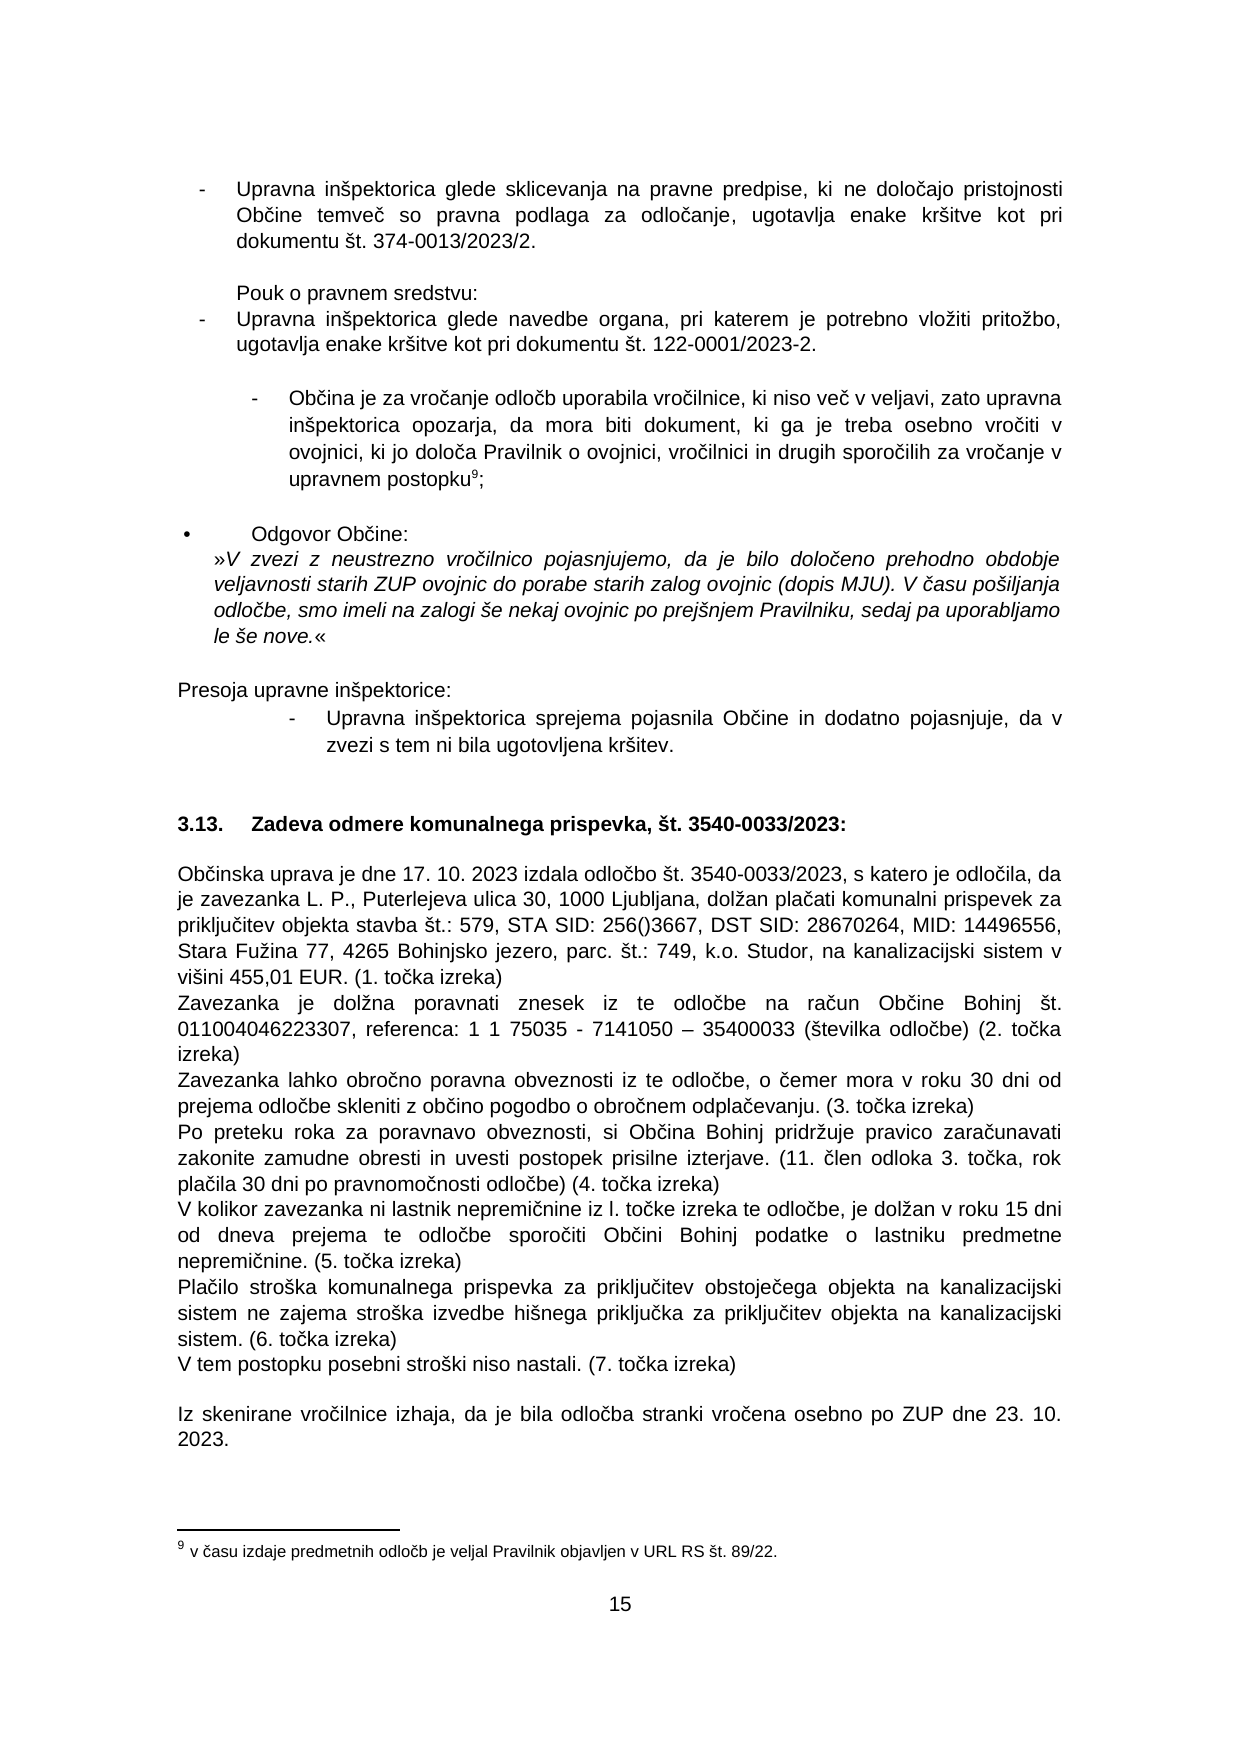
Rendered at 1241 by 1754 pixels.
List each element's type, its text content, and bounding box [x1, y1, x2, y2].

text Zavezanka lahko obročno poravna obveznosti iz te odločbe, o čemer mora v roku 30 dni od prejema odločbe skleniti z občino pogodbo o obročnem odplačevanju. (3. točka izreka) [177, 1068, 1063, 1118]
list Upravna inšpektorica glede navedbe organa, pri katerem je potrebno vložiti pritožbo, ugotavlja enake kršitve kot pri dokumentu št. 122-0001/2023-2. [199, 306, 1063, 356]
text • Odgovor Občine: [177, 519, 1063, 546]
list »V zvezi z neustrezno vročilnico pojasnjujemo, da je bilo določeno prehodno obdobje veljavnosti starih ZUP ovojnic do porabe starih zalog ovojnic (dopis MJU). V času pošiljanja odločbe, smo imeli na zalogi še nekaj ovojnic po prejšnjem Pravilniku, sedaj pa uporabljamo le še nove.« [213, 546, 1063, 648]
text Občinska uprava je dne 17. 10. 2023 izdala odločbo št. 3540-0033/2023, s katero je odločila, da je zavezanka L. P., Puterlejeva ulica 30, 1000 Ljubljana, dolžan plačati komunalni prispevek za priključitev objekta stavba št.: 579, STA SID: 256()3667, DST SID: 28670264, MID: 14496556, Stara Fužina 77, 4265 Bohinjsko jezero, parc. št.: 749, k.o. Studor, na kanalizacijski sistem v višini 455,01 EUR. (1. točka izreka) [177, 861, 1063, 989]
list Upravna inšpektorica glede sklicevanja na pravne predpise, ki ne določajo pristojnosti Občine temveč so pravna podlaga za odločanje, ugotavlja enake kršitve kot pri dokumentu št. 374-0013/2023/2. [199, 177, 1063, 253]
list Zadeva odmere komunalnega prispevka, št. 3540-0033/2023: [177, 812, 1063, 836]
text V kolikor zavezanka ni lastnik nepremičnine iz l. točke izreka te odločbe, je dolžan v roku 15 dni od dneva prejema te odločbe sporočiti Občini Bohinj podatke o lastniku predmetne nepremičnine. (5. točka izreka) [177, 1197, 1063, 1273]
text V tem postopku posebni stroški niso nastali. (7. točka izreka) [177, 1352, 1061, 1376]
text Po preteku roka za poravnavo obveznosti, si Občina Bohinj pridržuje pravico zaračunavati zakonite zamudne obresti in uvesti postopek prisilne izterjave. (11. člen odloka 3. točka, rok plačila 30 dni po pravnomočnosti odločbe) (4. točka izreka) [177, 1120, 1063, 1195]
text Iz skenirane vročilnice izhaja, da je bila odločba stranki vročena osebno po ZUP dne 23. 10. 2023. [177, 1401, 1063, 1451]
text Plačilo stroška komunalnega prispevka za priključitev obstoječega objekta na kanalizacijski sistem ne zajema stroška izvedbe hišnega priključka za priključitev objekta na kanalizacijski sistem. (6. točka izreka) [177, 1275, 1063, 1350]
list Občina je za vročanje odločb uporabila vročilnice, ki niso več v veljavi, zato upravna inšpektorica opozarja, da mora biti dokument, ki ga je treba osebno vročiti v ovojnici, ki jo določa Pravilnik o ovojnici, vročilnici in drugih sporočilih za vročanje v upravnem postopku; [251, 384, 1063, 492]
list Pouk o pravnem sredstvu: [236, 281, 1063, 304]
text Presoja upravne inšpektorice: [177, 676, 1063, 703]
list Upravna inšpektorica sprejema pojasnila Občine in dodatno pojasnjuje, da v zvezi s tem ni bila ugotovljena kršitev. [288, 703, 1063, 757]
text Zavezanka je dolžna poravnati znesek iz te odločbe na račun Občine Bohinj št. 011004046223307, referenca: 1 1 75035 - 7141050 – 35400033 (številka odločbe) (2. točka izreka) [177, 991, 1063, 1066]
